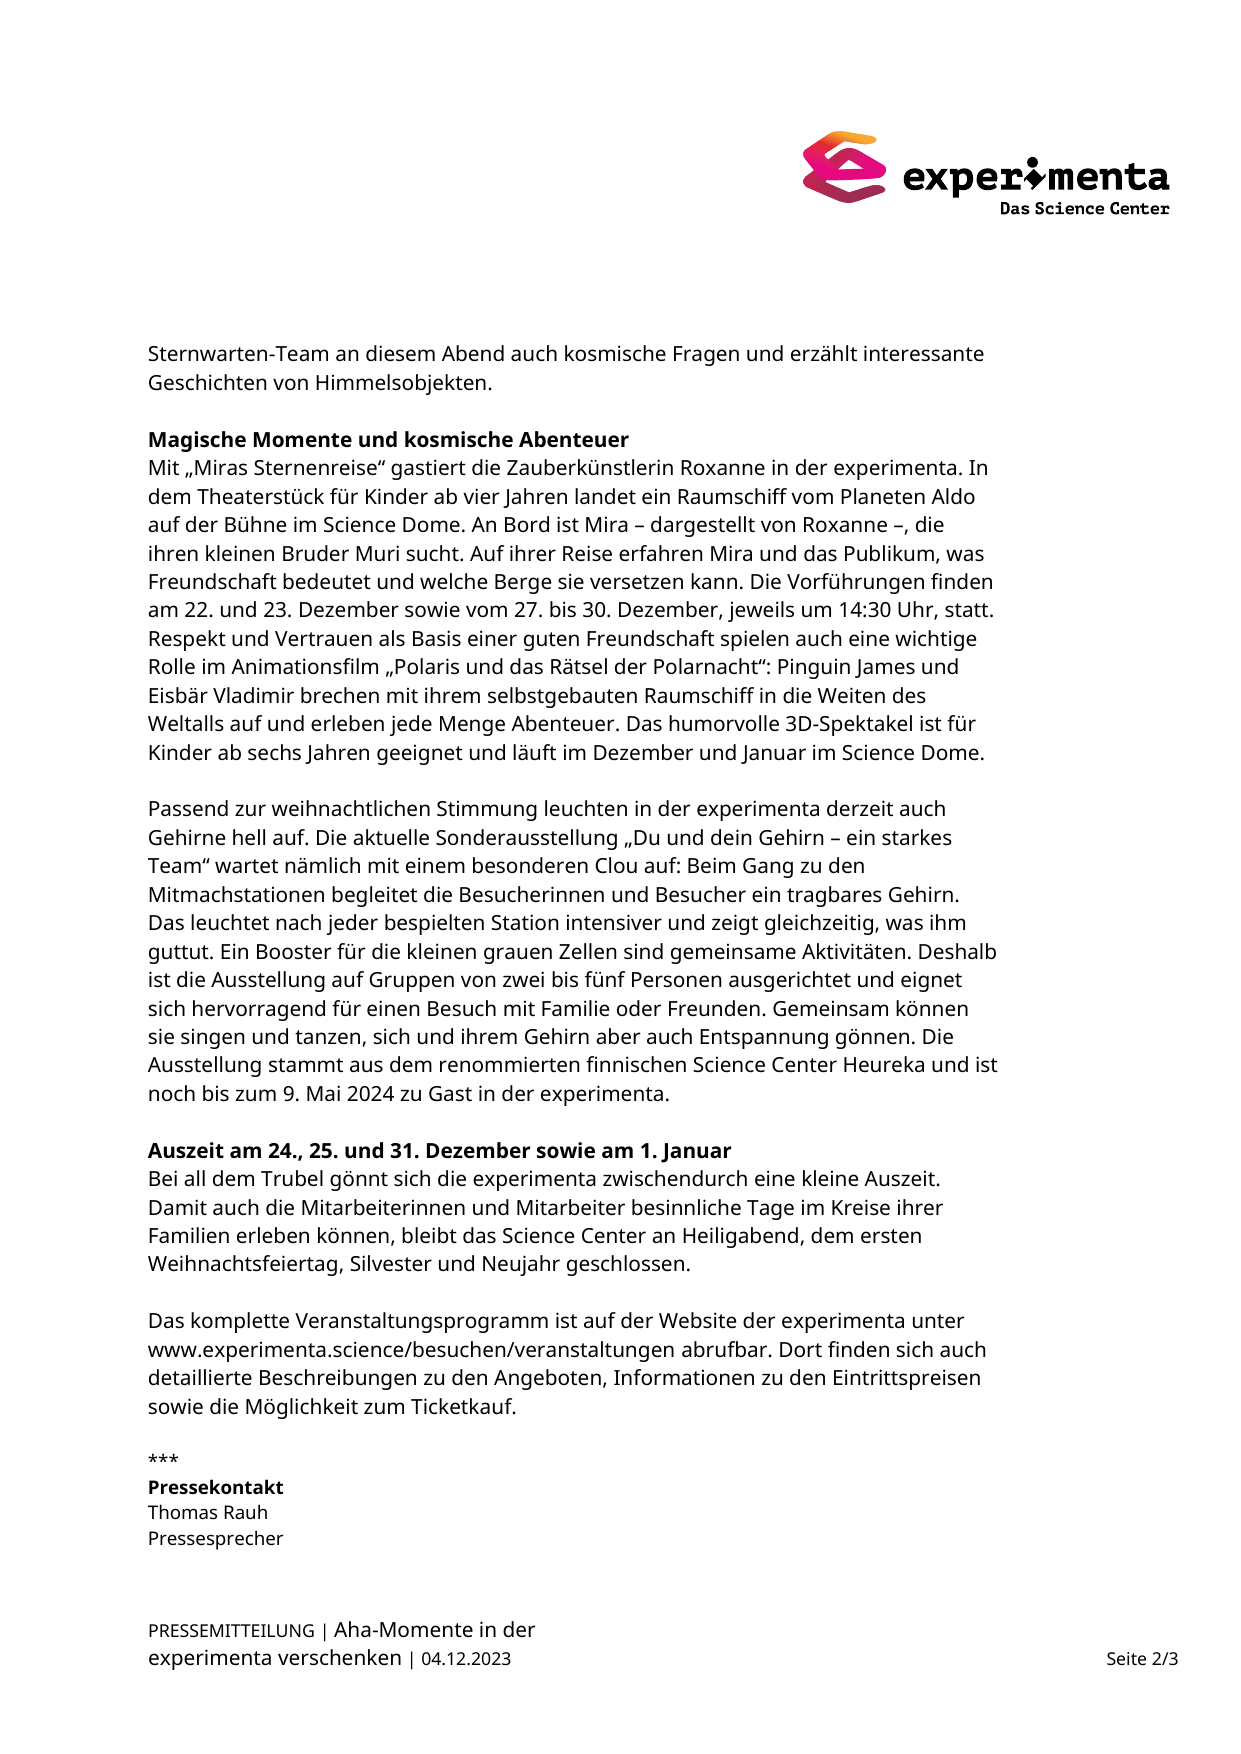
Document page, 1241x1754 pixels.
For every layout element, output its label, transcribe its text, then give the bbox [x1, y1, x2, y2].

text *** Pressekontakt [148, 1449, 1001, 1500]
text Pressesprecher [148, 1525, 1001, 1551]
text Magische Momente und kosmische Abenteuer [148, 425, 1001, 453]
text Bei all dem Trubel gönnt sich die experimenta zwischendurch eine kleine Auszeit. Damit auch die Mitarbeiterinnen und Mitarbeiter besinnliche Tage im Kreise ihrer Familien erleben können, bleibt das Science Center an Heiligabend, dem ersten Weihnachtsfeiertag, Silvester und Neujahr geschlossen. [148, 1164, 1001, 1278]
text Mit „Miras Sternenreise“ gastiert die Zauberkünstlerin Roxanne in der experimenta. In dem Theaterstück für Kinder ab vier Jahren landet ein Raumschiff vom Planeten Aldo auf der Bühne im Science Dome. An Bord ist Mira – dargestellt von Roxanne –, die ihren kleinen Bruder Muri sucht. Auf ihrer Reise erfahren Mira und das Publikum, was Freundschaft bedeutet und welche Berge sie versetzen kann. Die Vorführungen finden am 22. und 23. Dezember sowie vom 27. bis 30. Dezember, jeweils um 14:30 Uhr, statt. Respekt und Vertrauen als Basis einer guten Freundschaft spielen auch eine wichtige Rolle im Animationsfilm „Polaris und das Rätsel der Polarnacht“: Pinguin James und Eisbär Vladimir brechen mit ihrem selbstgebauten Raumschiff in die Weiten des Weltalls auf und erleben jede Menge Abenteuer. Das humorvolle 3D-Spektakel ist für Kinder ab sechs Jahren geeignet und läuft im Dezember und Januar im Science Dome. [148, 453, 1001, 766]
text Thomas Rauh [148, 1500, 1001, 1525]
text Passend zur weihnachtlichen Stimmung leuchten in der experimenta derzeit auch Gehirne hell auf. Die aktuelle Sonderausstellung „Du und dein Gehirn – ein starkes Team“ wartet nämlich mit einem besonderen Clou auf: Beim Gang zu den Mitmachstationen begleitet die Besucherinnen und Besucher ein tragbares Gehirn. Das leuchtet nach jeder bespielten Station intensiver und zeigt gleichzeitig, was ihm guttut. Ein Booster für die kleinen grauen Zellen sind gemeinsame Aktivitäten. Deshalb ist die Ausstellung auf Gruppen von zwei bis fünf Personen ausgerichtet und eignet sich hervorragend für einen Besuch mit Familie oder Freunden. Gemeinsam können sie singen und tanzen, sich und ihrem Gehirn aber auch Entspannung gönnen. Die Ausstellung stammt aus dem renommierten finnischen Science Center Heureka und ist noch bis zum 9. Mai 2024 zu Gast in der experimenta. [148, 794, 1001, 1107]
text Auszeit am 24., 25. und 31. Dezember sowie am 1. Januar [148, 1136, 1001, 1164]
text Das komplette Veranstaltungsprogramm ist auf der Website der experimenta unter www.experimenta.science/besuchen/veranstaltungen abrufbar. Dort finden sich auch detaillierte Beschreibungen zu den Angeboten, Informationen zu den Eintrittspreisen sowie die Möglichkeit zum Ticketkauf. [148, 1306, 1001, 1420]
